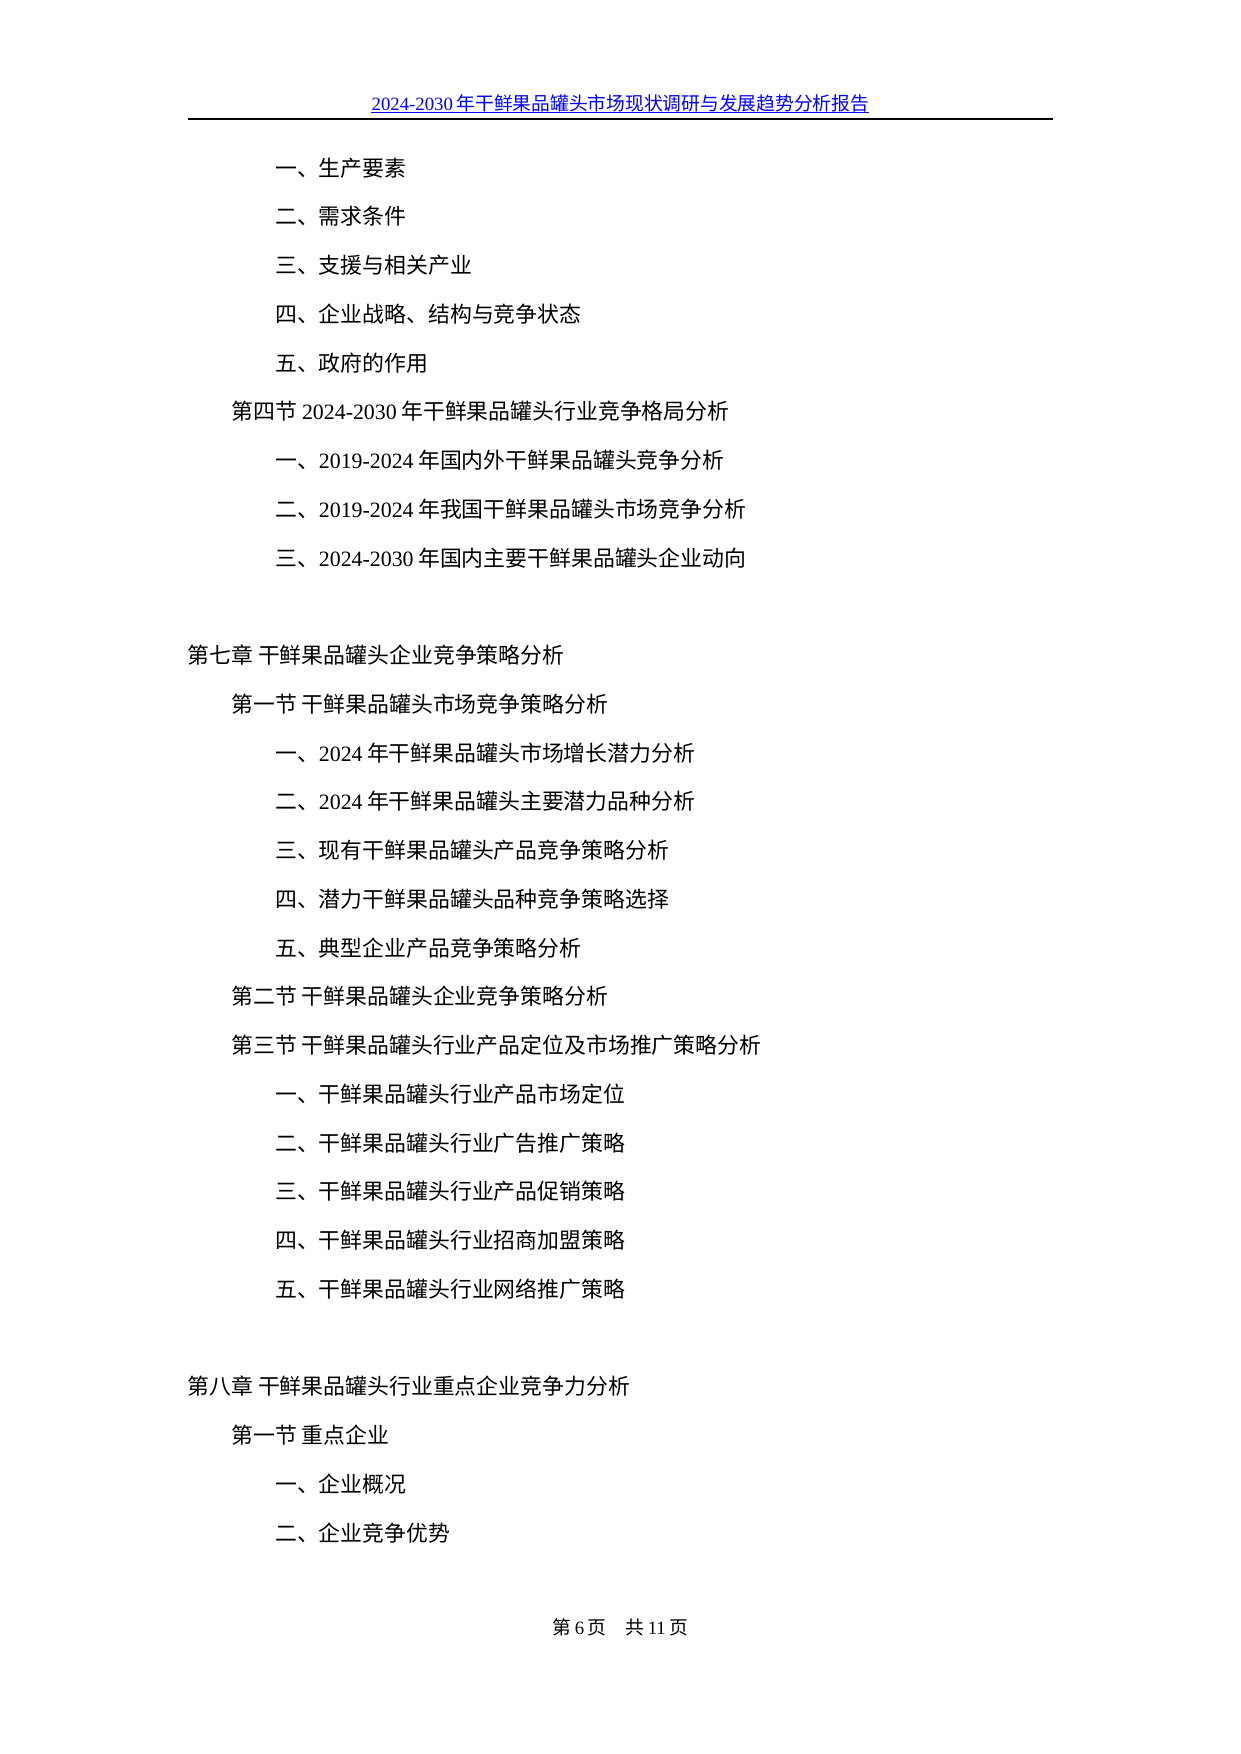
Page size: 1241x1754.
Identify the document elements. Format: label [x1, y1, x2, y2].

text [187, 150, 1053, 1548]
